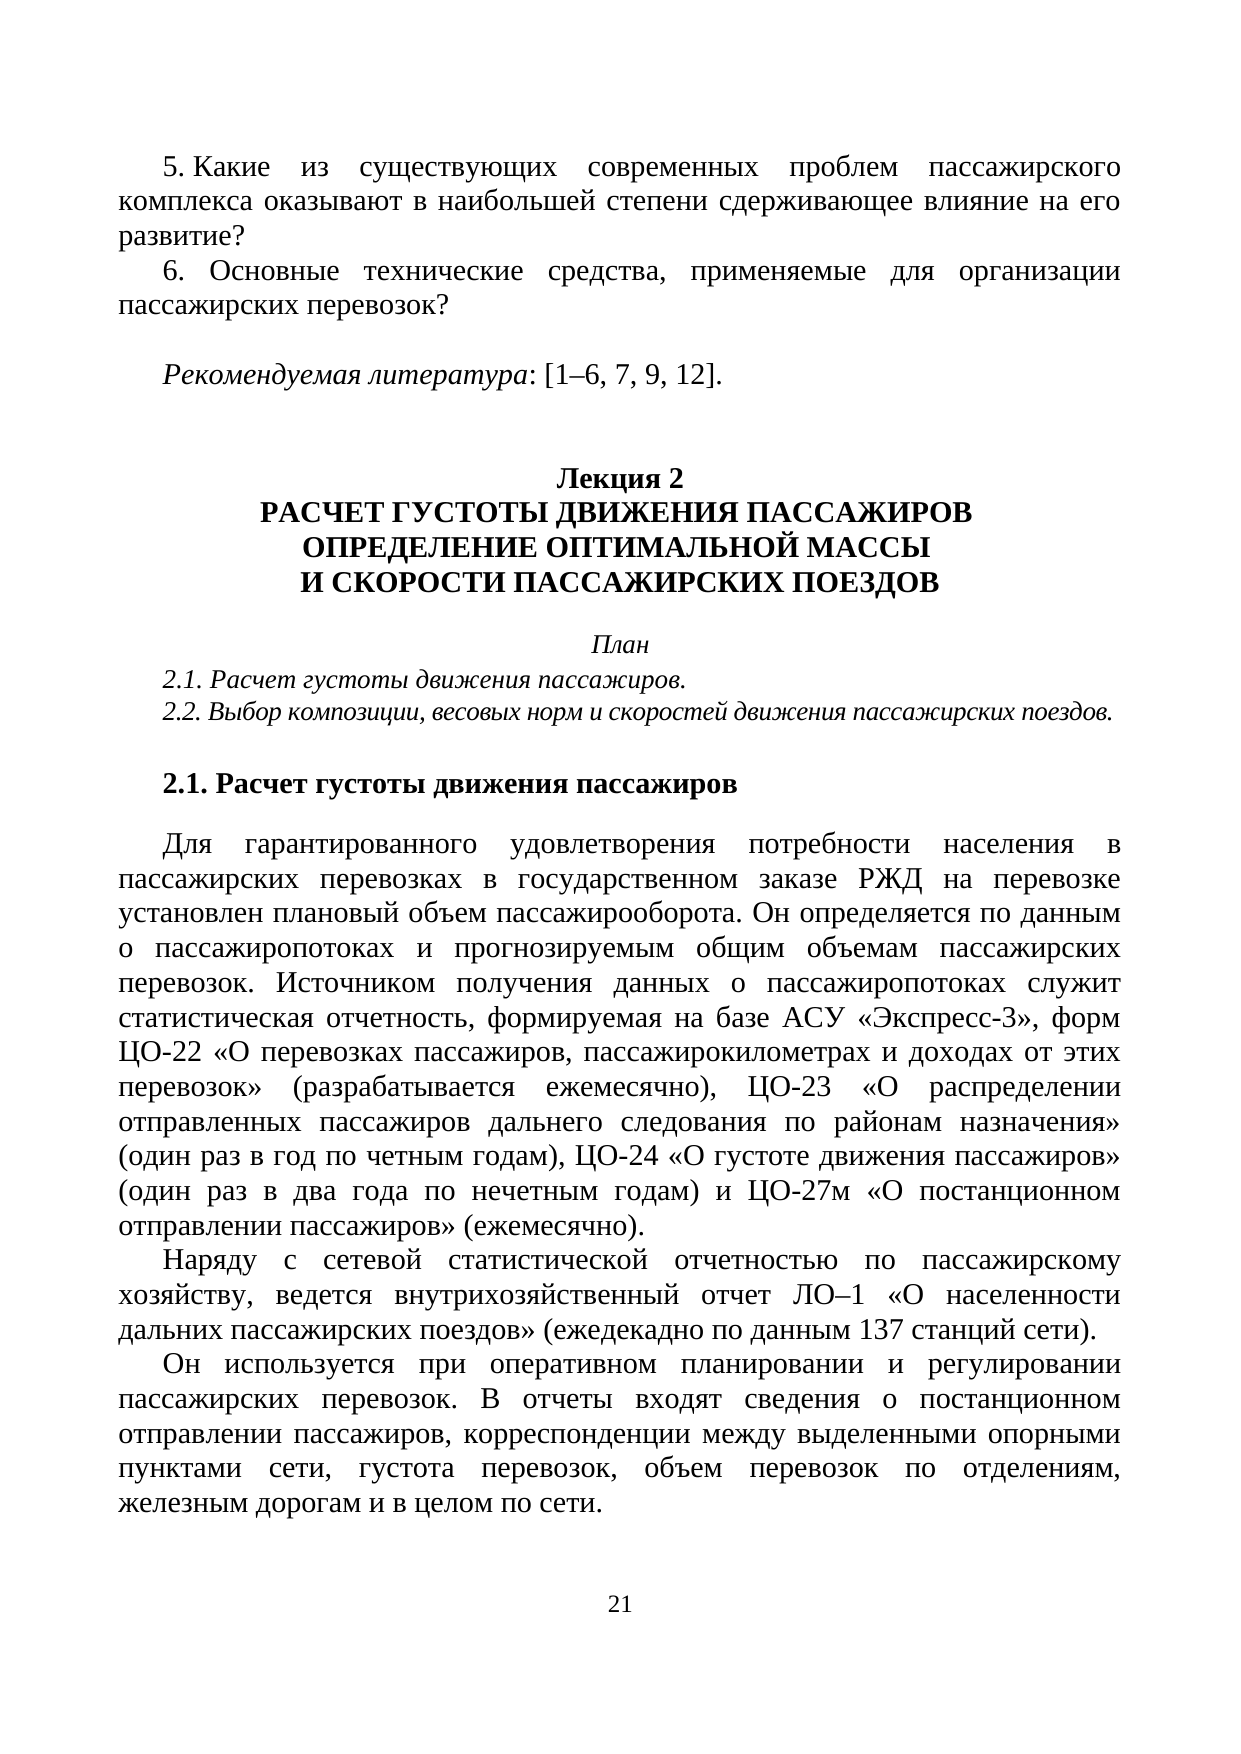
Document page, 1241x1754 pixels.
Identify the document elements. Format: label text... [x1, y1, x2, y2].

subtitle 2.1. Расчет густоты движения пассажиров [118, 766, 1122, 800]
text 2.1. Расчет густоты движения пассажиров. [118, 663, 1122, 695]
subtitle Лекция 2 Расчет густоты движения пассажиров Определение оптимальной массы и скорости пассажирских поездов [118, 460, 1122, 599]
text 6. Основные технические средства, применяемые для организации пассажирских перевозок? [118, 252, 1122, 321]
text 2.2. Выбор композиции, весовых норм и скоростей движения пассажирских поездов. [118, 695, 1122, 726]
text Наряду с сетевой статистической отчетностью по пассажирскому хозяйству, ведется внутрихозяйственный отчет ЛО–1 «О населенности дальних пассажирских поездов» (ежедекадно по данным 137 станций сети). [118, 1242, 1122, 1346]
text Для гарантированного удовлетворения потребности населения в пассажирских перевозках в государственном заказе РЖД на перевозке установлен плановый объем пассажирооборота. Он определяется по данным о пассажиропотоках и прогнозируемым общим объемам пассажирских перевозок. Источником получения данных о пассажиропотоках служит статистическая отчетность, формируемая на базе АСУ «Экспресс-3», форм ЦО-22 «О перевозках пассажиров, пассажирокилометрах и доходах от этих перевозок» (разрабатывается ежемесячно), ЦО-23 «О распределении отправленных пассажиров дальнего следования по районам назначения» (один раз в год по четным годам), ЦО-24 «О густоте движения пассажиров» (один раз в два года по нечетным годам) и ЦО-27м «О постанционном отправлении пассажиров» (ежемесячно). [118, 825, 1122, 1242]
text 5. Какие из существующих современных проблем пассажирского комплекса оказывают в наибольшей степени сдерживающее влияние на его развитие? [118, 148, 1122, 252]
text Он используется при оперативном планировании и регулировании пассажирских перевозок. В отчеты входят сведения о постанционном отправлении пассажиров, корреспонденции между выделенными опорными пунктами сети, густота перевозок, объем перевозок по отделениям, железным дорогам и в целом по сети. [118, 1346, 1122, 1519]
text Рекомендуемая литература: [1–6, 7, 9, 12]. [118, 356, 1122, 391]
text План [118, 628, 1122, 659]
